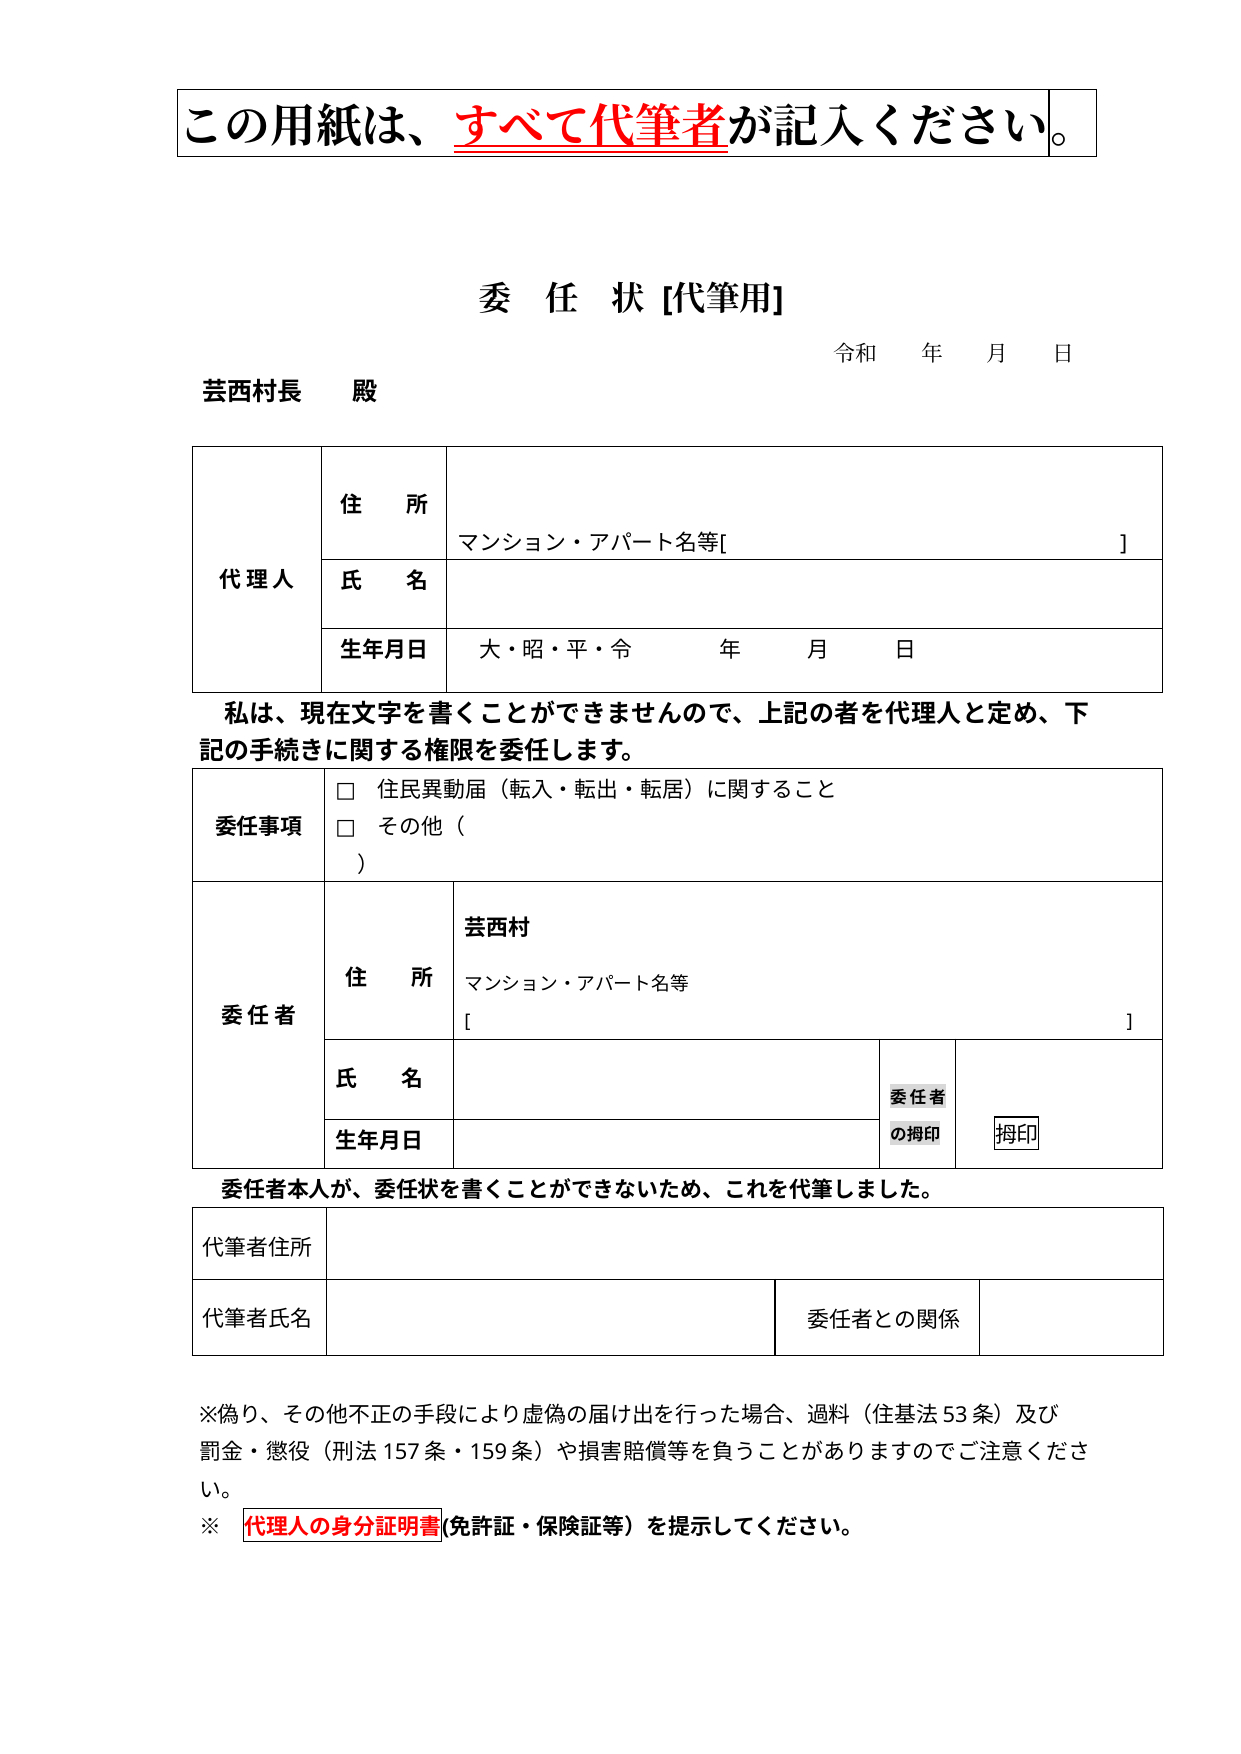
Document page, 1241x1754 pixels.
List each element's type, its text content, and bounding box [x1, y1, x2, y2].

table_cell 生年月日 [325, 1120, 453, 1168]
table_cell 氏 名 [325, 1040, 453, 1119]
table_cell [980, 1280, 1163, 1355]
table_cell 委 任 者 [193, 882, 324, 1168]
table_header 代筆者住所 [193, 1208, 326, 1279]
table_cell 大・昭・平・令 年 月 日 [447, 629, 1162, 692]
text ※ 代理人の身分証明書(免許証・保険証等）を提示してください。 [177, 1506, 1092, 1544]
text 芸西村長 殿 [177, 371, 1092, 408]
text 罰金・懲役（刑法157条・159条）や損害賠償等を負うことがありますのでご注意ください。 [199, 1431, 1092, 1506]
table_cell 生年月日 [322, 629, 446, 692]
text 委任者本人が、委任状を書くことができないため、これを代筆しました。 [177, 1169, 1092, 1207]
table_header マンション・アパート名等[ ] [447, 447, 1162, 559]
table_cell [447, 560, 1162, 628]
table_cell [327, 1280, 774, 1355]
table_cell 芸西村 マンション・アパート名等 [ ] [454, 882, 1162, 1038]
table_cell 住 所 [325, 882, 453, 1038]
table_header 代 理 人 [193, 447, 321, 692]
table_header 委任事項 [193, 769, 324, 881]
table_cell 委任者との関係 [776, 1280, 979, 1355]
table_cell 委任者の拇印 [880, 1040, 955, 1168]
table_cell [454, 1040, 879, 1119]
table_cell 代筆者氏名 [193, 1280, 326, 1355]
text 令和 年 月 日 [177, 333, 1092, 371]
text 委 任 状 [代筆用] [177, 258, 1092, 333]
table_header □ 住民異動届（転入・転出・転居）に関すること □ その他（ ） [325, 769, 1162, 881]
text ※偽り、その他不正の手段により虚偽の届け出を行った場合、過料（住基法53条）及び [199, 1394, 1092, 1431]
table_header [327, 1208, 1163, 1279]
text 私は、現在文字を書くことができませんので、上記の者を代理人と定め、下記の手続きに関する権限を委任します。 [199, 693, 1092, 768]
table_cell 拇印 [956, 1040, 1162, 1168]
table_cell [454, 1120, 879, 1168]
table_header 住 所 [322, 447, 446, 559]
table_cell 氏 名 [322, 560, 446, 628]
